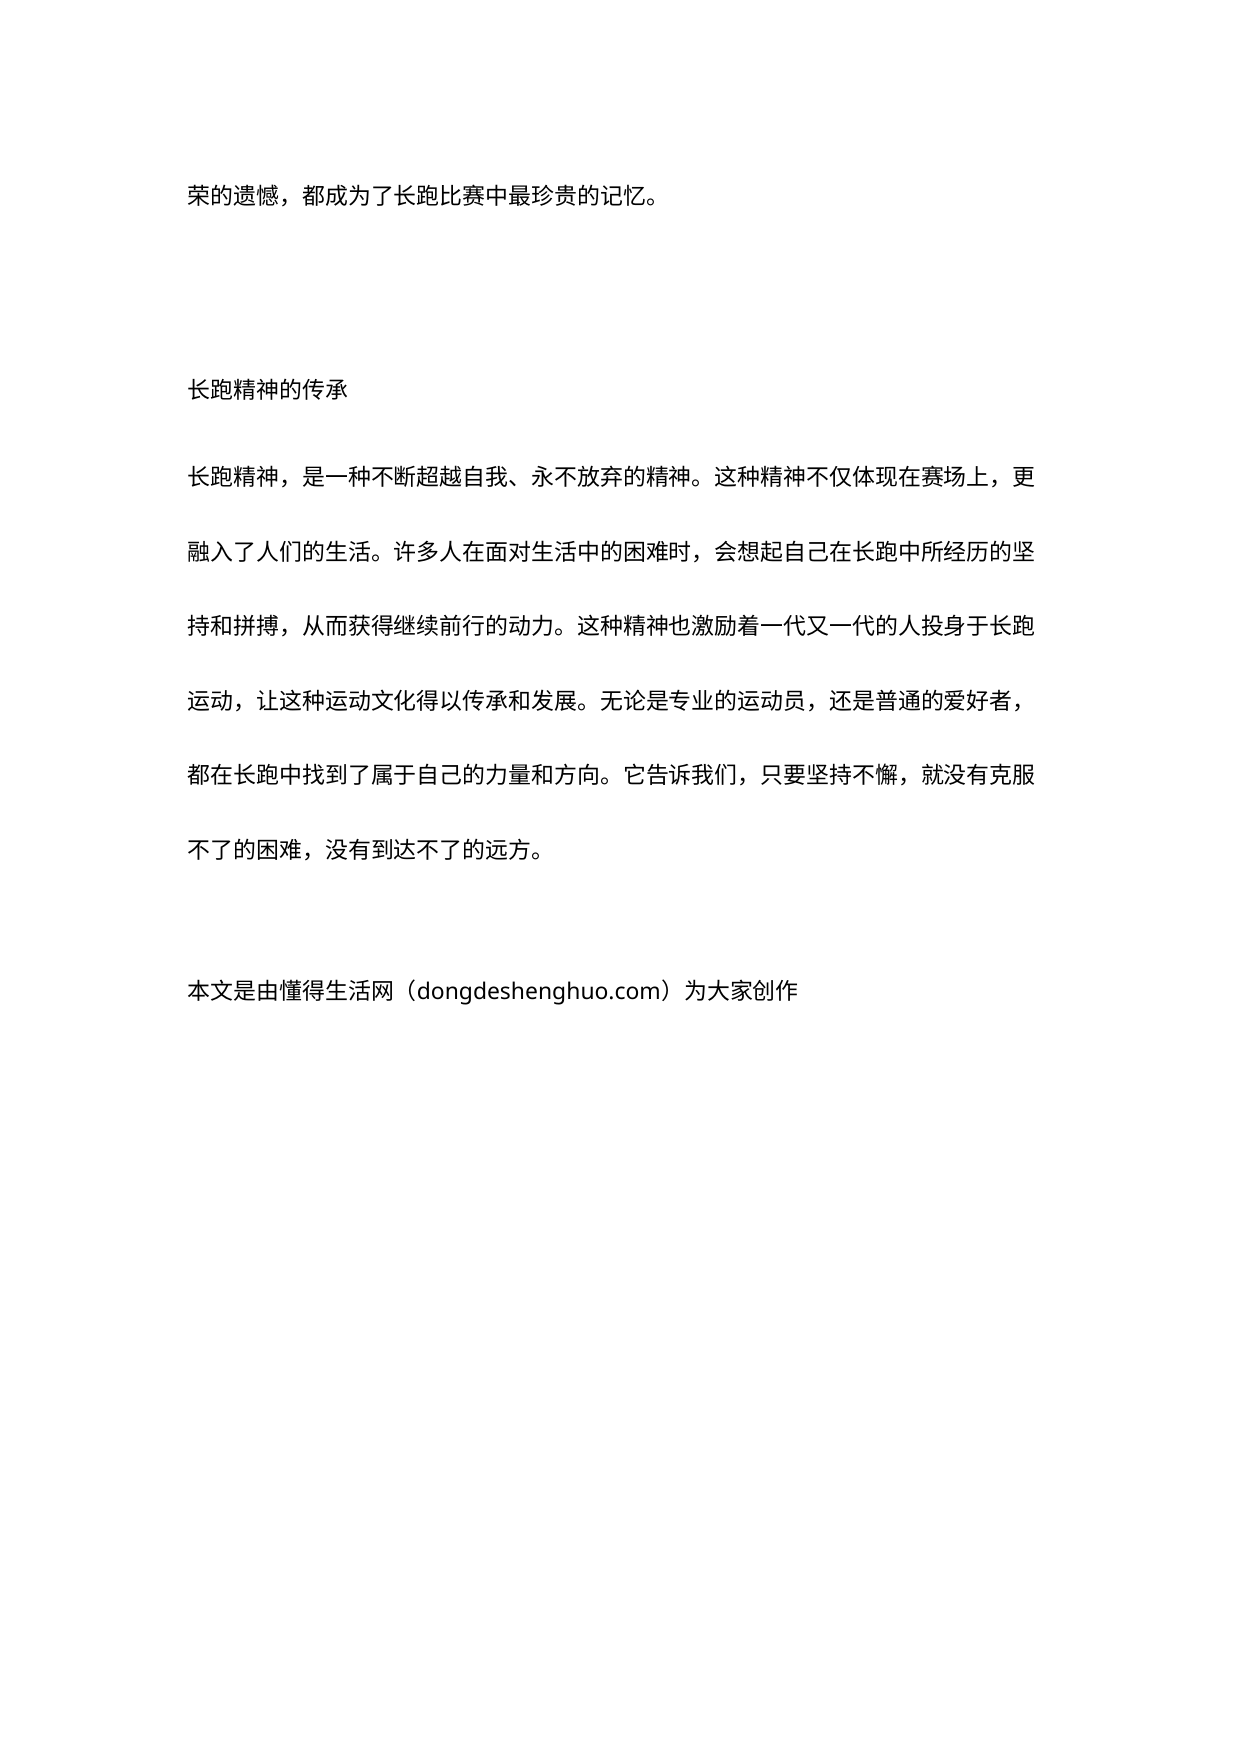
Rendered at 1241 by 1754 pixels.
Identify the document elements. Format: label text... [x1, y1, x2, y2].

text 长跑精神的传承 [187, 356, 1053, 421]
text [187, 162, 1053, 227]
text 本文是由懂得生活网（dongdeshenghuo.com）为大家创作 [187, 957, 1053, 1022]
text 长跑精神，是一种不断超越自我、永不放弃的精神。这种精神不仅体现在赛场上，更融入了人们的生活。许多人在面对生活中的困难时，会想起自己在长跑中所经历的坚持和拼搏，从而获得继续前行的动力。这种精神也激励着一代又一代的人投身于长跑运动，让这种运动文化得以传承和发展。无论是专业的运动员，还是普通的爱好者，都在长跑中找到了属于自己的力量和方向。它告诉我们，只要坚持不懈，就没有克服不了的困难，没有到达不了的远方。 [187, 443, 1053, 881]
